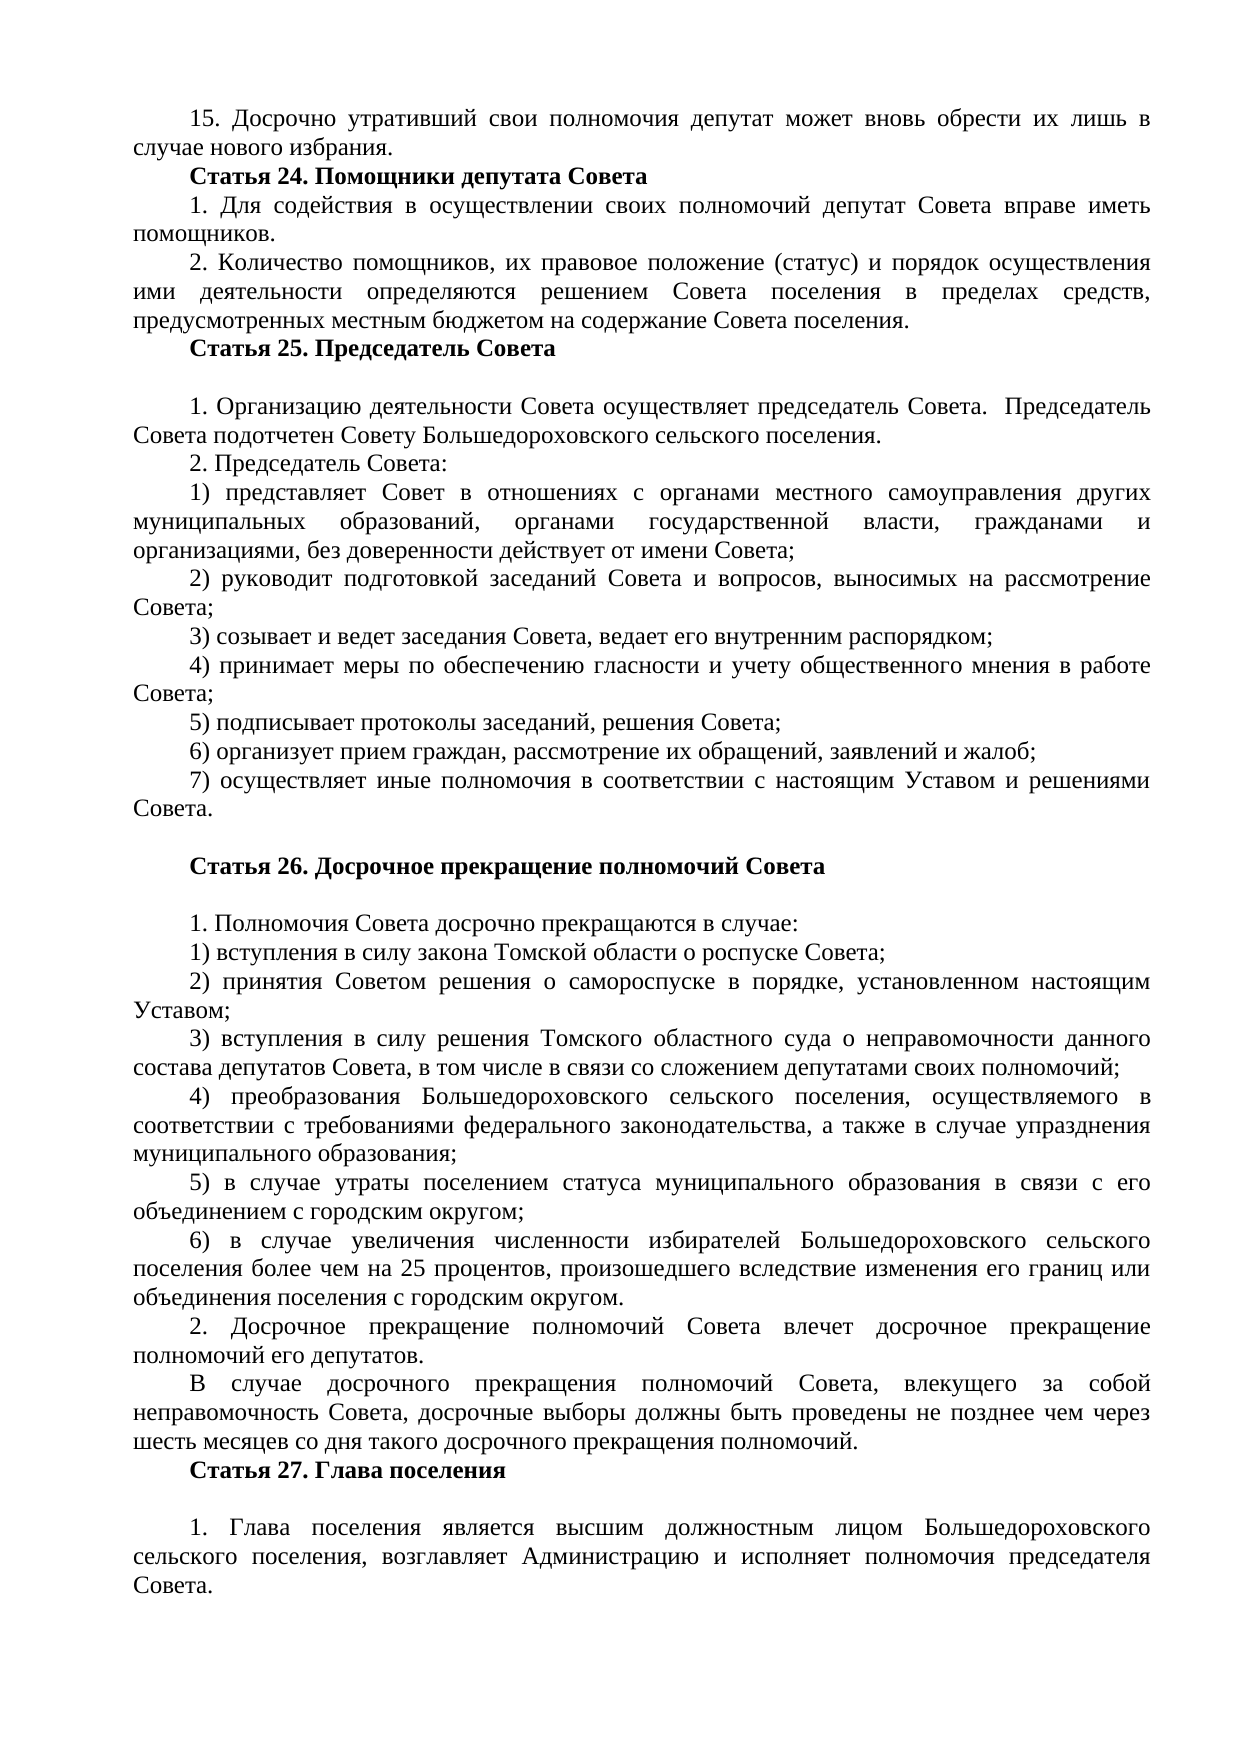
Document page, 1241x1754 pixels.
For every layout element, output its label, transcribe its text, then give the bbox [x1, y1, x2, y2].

text 4) принимает меры по обеспечению гласности и учету общественного мнения в работе Совета; [133, 650, 1152, 707]
text Статья 26. Досрочное прекращение полномочий Совета [133, 851, 1152, 880]
text Статья 27. Глава поселения [133, 1455, 1152, 1483]
text 4) преобразования Большедороховского сельского поселения, осуществляемого в соответствии с требованиями федерального законодательства, а также в случае упразднения муниципального образования; [133, 1081, 1152, 1167]
text 2) принятия Советом решения о самороспуске в порядке, установленном настоящим Уставом; [133, 966, 1152, 1023]
text Статья 24. Помощники депутата Совета [133, 161, 1152, 190]
text 1. Для содействия в осуществлении своих полномочий депутат Совета вправе иметь помощников. [133, 190, 1152, 247]
text 7) осуществляет иные полномочия в соответствии с настоящим Уставом и решениями Совета. [133, 765, 1152, 822]
text 15. Досрочно утративший свои полномочия депутат может вновь обрести их лишь в случае нового избрания. [133, 103, 1152, 161]
text 5) в случае утраты поселением статуса муниципального образования в связи с его объединением с городским округом; [133, 1167, 1152, 1225]
text 2. Количество помощников, их правовое положение (статус) и порядок осуществления ими деятельности определяются решением Совета поселения в пределах средств, предусмотренных местным бюджетом на содержание Совета поселения. [133, 247, 1152, 333]
text 1. Глава поселения является высшим должностным лицом Большедороховского сельского поселения, возглавляет Администрацию и исполняет полномочия председателя Совета. [133, 1512, 1152, 1598]
text 6) организует прием граждан, рассмотрение их обращений, заявлений и жалоб; [133, 736, 1152, 765]
text 6) в случае увеличения численности избирателей Большедороховского сельского поселения более чем на 25 процентов, произошедшего вследствие изменения его границ или объединения поселения с городским округом. [133, 1225, 1152, 1311]
text В случае досрочного прекращения полномочий Совета, влекущего за собой неправомочность Совета, досрочные выборы должны быть проведены не позднее чем через шесть месяцев со дня такого досрочного прекращения полномочий. [133, 1368, 1152, 1455]
text 1) вступления в силу закона Томской области о роспуске Совета; [133, 937, 1152, 966]
text 2. Досрочное прекращение полномочий Совета влечет досрочное прекращение полномочий его депутатов. [133, 1311, 1152, 1368]
text 2) руководит подготовкой заседаний Совета и вопросов, выносимых на рассмотрение Совета; [133, 563, 1152, 621]
text 3) вступления в силу решения Томского областного суда о неправомочности данного состава депутатов Совета, в том числе в связи со сложением депутатами своих полномочий; [133, 1023, 1152, 1081]
text 3) созывает и ведет заседания Совета, ведает его внутренним распорядком; [133, 621, 1152, 650]
text 1. Организацию деятельности Совета осуществляет председатель Совета. Председатель Совета подотчетен Совету Большедороховского сельского поселения. [133, 391, 1152, 448]
text 5) подписывает протоколы заседаний, решения Совета; [133, 707, 1152, 736]
text Статья 25. Председатель Совета [133, 333, 1152, 362]
text 2. Председатель Совета: [133, 448, 1152, 477]
text 1) представляет Совет в отношениях с органами местного самоуправления других муниципальных образований, органами государственной власти, гражданами и организациями, без доверенности действует от имени Совета; [133, 477, 1152, 563]
text 1. Полномочия Совета досрочно прекращаются в случае: [133, 908, 1152, 937]
